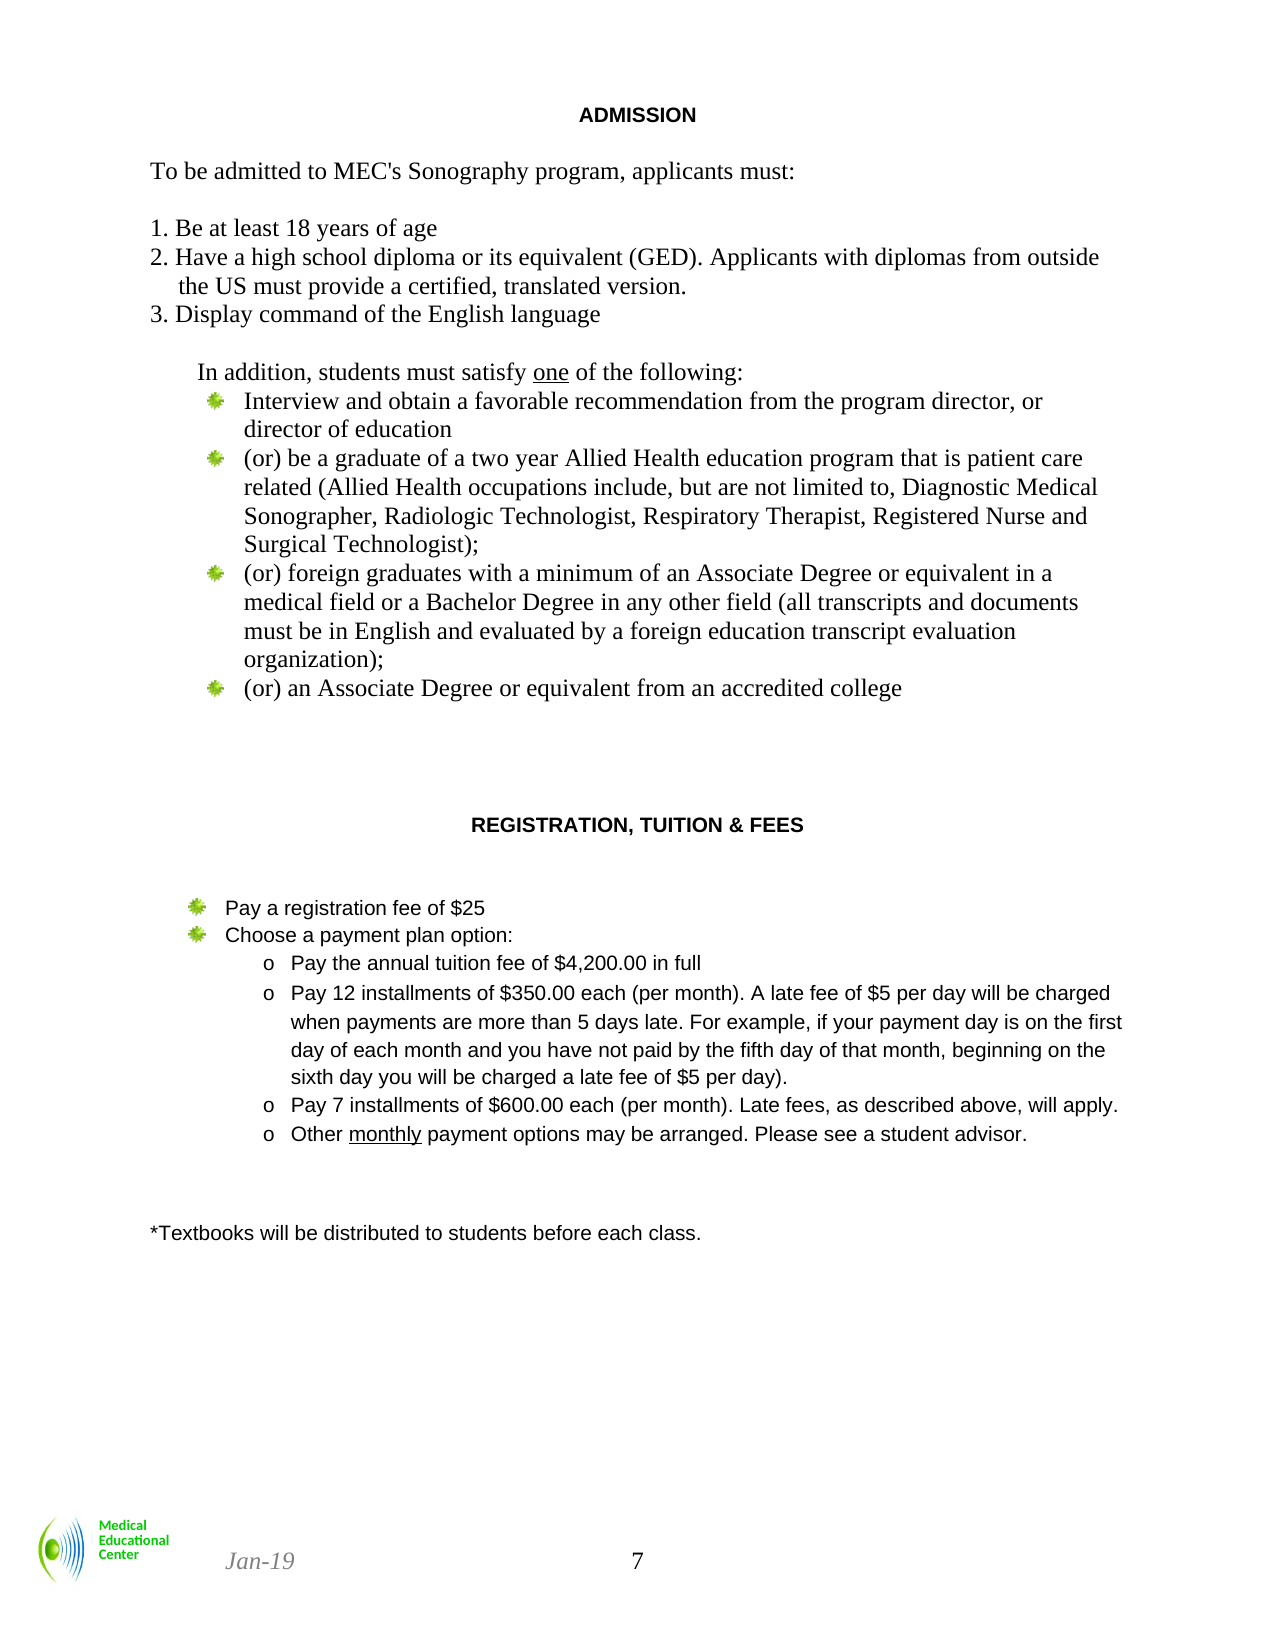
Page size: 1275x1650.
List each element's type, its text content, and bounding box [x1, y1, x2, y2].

list (or) an Associate Degree or equivalent from an accredited college [206, 673, 1125, 702]
list (or) foreign graduates with a minimum of an Associate Degree or equivalent in a medical field or a Bachelor Degree in any other field (all transcripts and documents must be in English and evaluated by a foreign education transcript evaluation organization); [206, 558, 1125, 673]
text In addition, students must satisfy one of the following: [197, 357, 1125, 386]
picture [188, 898, 206, 916]
list Pay 7 installments of $600.00 each (per month). Late fees, as described above, will apply. [262, 1092, 1125, 1118]
picture [207, 392, 224, 410]
text *Textbooks will be distributed to students before each class. [150, 1221, 1125, 1244]
picture [207, 680, 224, 697]
list Pay a registration fee of $25 [187, 896, 1125, 920]
text 3. Display command of the English language [150, 299, 1125, 328]
list Choose a payment plan option: [187, 923, 1125, 947]
list (or) be a graduate of a two year Allied Health education program that is patient care related (Allied Health occupations include, but are not limited to, Diagnostic Medical Sonographer, Radiologic Technologist, Respiratory Therapist, Registered Nurse and Surgical Technologist); [206, 443, 1125, 558]
picture [188, 926, 206, 943]
text 1. Be at least 18 years of age [150, 213, 1125, 242]
text 2. Have a high school diploma or its equivalent (GED). Applicants with diplomas from outside the US must provide a certified, translated version. [150, 242, 1125, 299]
text ADMISSION [150, 103, 1125, 127]
list Other monthly payment options may be arranged. Please see a student advisor. [262, 1122, 1125, 1148]
list Pay the annual tuition fee of $4,200.00 in full [262, 951, 1125, 977]
picture [29, 1503, 232, 1592]
list REGISTRATION, TUITION & FEES [150, 813, 1125, 837]
picture [207, 450, 224, 467]
list Pay 12 installments of $350.00 each (per month). A late fee of $5 per day will be charged when payments are more than 5 days late. For example, if your payment day is on the first day of each month and you have not paid by the fifth day of that month, beginning on the sixth day you will be charged a late fee of $5 per day). [262, 981, 1125, 1089]
picture [207, 565, 224, 582]
text To be admitted to MEC's Sonography program, applicants must: [150, 156, 1125, 184]
list Interview and obtain a favorable recommendation from the program director, or director of education [206, 386, 1125, 443]
